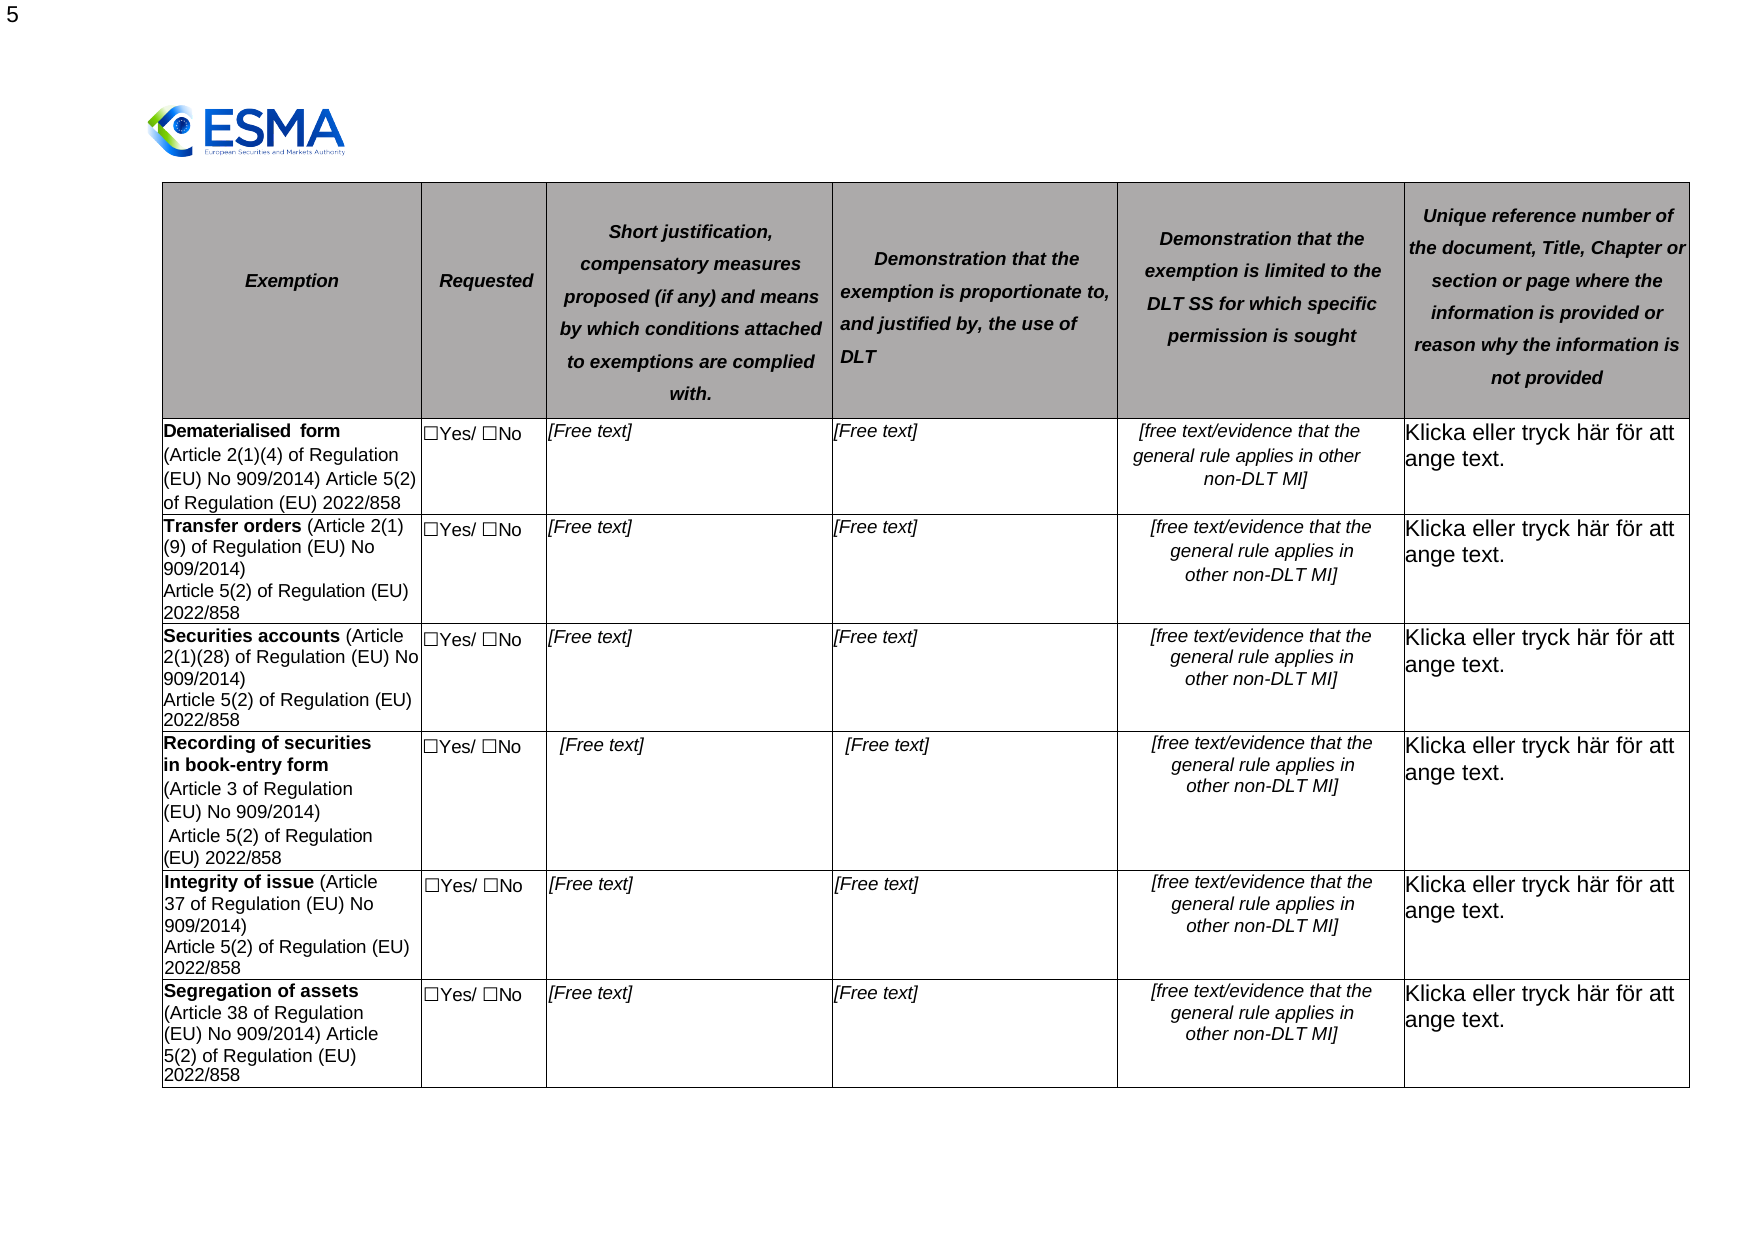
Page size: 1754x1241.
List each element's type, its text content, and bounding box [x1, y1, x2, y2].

table_cell Integrity of issue (Article 37 of Regulation (EU) No 909/2014) Article 5(2) of Regulation (EU) 2022/858 [163, 871, 421, 979]
table_cell Segregation of assets (Article 38 of Regulation (EU) No 909/2014) Article 5(2) of Regulation (EU) 2022/858 [163, 980, 421, 1087]
table_cell Yes/ No [422, 732, 546, 870]
table_cell [Free text] [833, 732, 1117, 870]
table_cell [free text/evidence that the general rule applies in other non-DLT MI] [1118, 980, 1404, 1087]
table_cell [free text/evidence that the general rule applies in other non-DLT MI] [1118, 419, 1404, 514]
table_cell [Free text] [547, 980, 832, 1087]
table_cell Recording of securities in book-entry form (Article 3 of Regulation (EU) No 909/2014) Article 5(2) of Regulation (EU) 2022/858 [163, 732, 421, 870]
table_cell Transfer orders (Article 2(1)(9) of Regulation (EU) No 909/2014) Article 5(2) of Regulation (EU) 2022/858 [163, 515, 421, 623]
table_header Demonstration that the exemption is limited to the DLT SS for which specific permission is sought [1118, 183, 1404, 418]
table_cell [Free text] [833, 980, 1117, 1087]
table_cell [Free text] [833, 624, 1117, 731]
table_cell [Free text] [547, 515, 832, 623]
table_cell Securities accounts (Article 2(1)(28) of Regulation (EU) No 909/2014) Article 5(2) of Regulation (EU) 2022/858 [163, 624, 421, 731]
table_cell Dematerialised form (Article 2(1)(4) of Regulation (EU) No 909/2014) Article 5(2) of Regulation (EU) 2022/858 [163, 419, 421, 514]
table_header Short justification, compensatory measures proposed (if any) and means by which conditions attached to exemptions are complied with. [547, 183, 832, 418]
table_header Exemption [163, 183, 421, 418]
table_cell [Free text] [547, 732, 832, 870]
table_cell [free text/evidence that the general rule applies in other non-DLT MI] [1118, 871, 1404, 979]
picture [147, 105, 345, 157]
table_cell Yes/ No [422, 980, 546, 1087]
table_cell Yes/ No [422, 624, 546, 731]
table_cell [Free text] [833, 515, 1117, 623]
table_cell [Free text] [833, 871, 1117, 979]
table_cell [Free text] [547, 871, 832, 979]
table_header Demonstration that the exemption is proportionate to, and justified by, the use of DLT [833, 183, 1117, 418]
table_cell [free text/evidence that the general rule applies in other non-DLT MI] [1118, 515, 1404, 623]
table_cell Yes/ No [422, 871, 546, 979]
table_cell [Free text] [547, 419, 832, 514]
table_cell [Free text] [833, 419, 1117, 514]
table_cell [Free text] [547, 624, 832, 731]
table_cell [free text/evidence that the general rule applies in other non-DLT MI] [1118, 624, 1404, 731]
table_cell [free text/evidence that the general rule applies in other non-DLT MI] [1118, 732, 1404, 870]
table_header Unique reference number of the document, Title, Chapter or section or page where the information is provided or reason why the information is not provided [1405, 183, 1689, 418]
table_cell Yes/ No [422, 419, 546, 514]
table_cell Yes/ No [422, 515, 546, 623]
table_header Requested [422, 183, 546, 418]
